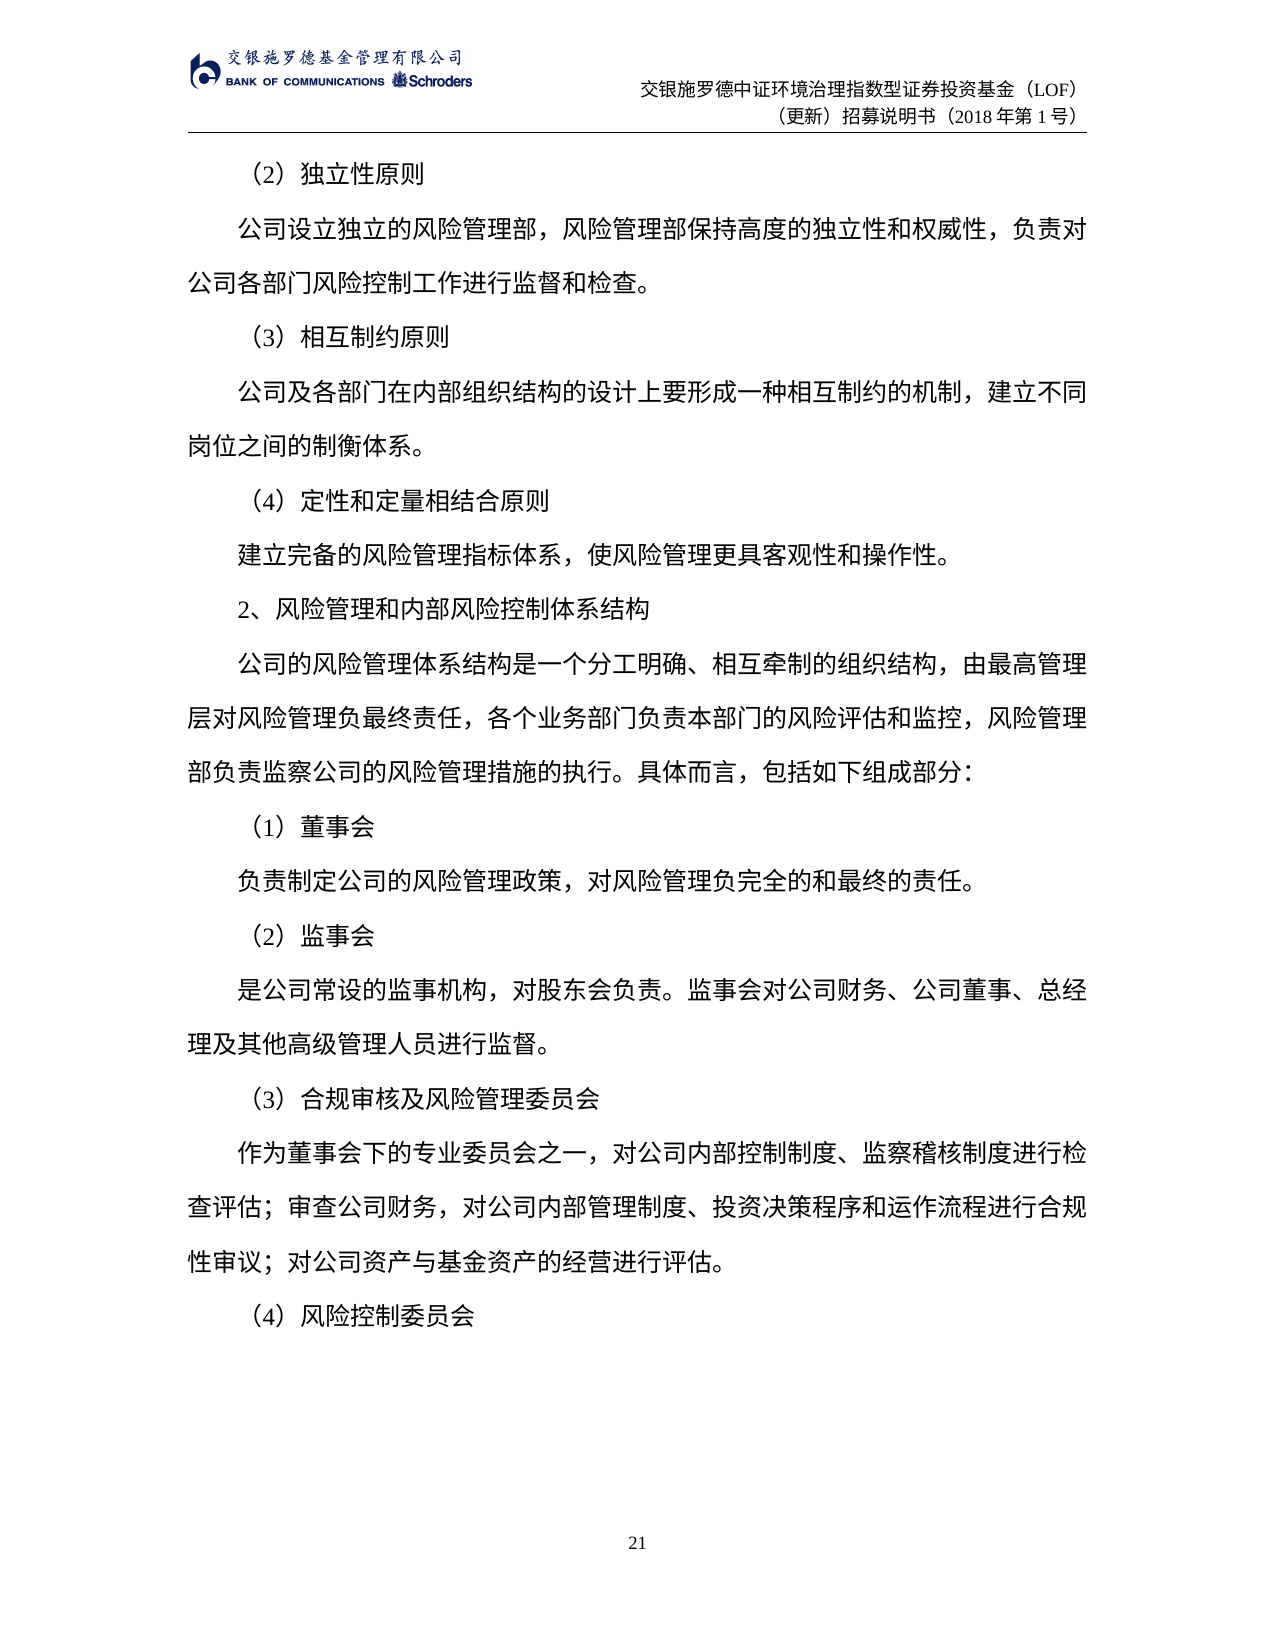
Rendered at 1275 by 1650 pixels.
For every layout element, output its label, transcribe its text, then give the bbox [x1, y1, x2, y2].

text 2、风险管理和内部风险控制体系结构 [187, 590, 1087, 626]
text （1）董事会 [187, 807, 1087, 843]
text 作为董事会下的专业委员会之一，对公司内部控制制度、监察稽核制度进行检查评估；审查公司财务，对公司内部管理制度、投资决策程序和运作流程进行合规性审议；对公司资产与基金资产的经营进行评估。 [187, 1133, 1087, 1278]
text 公司的风险管理体系结构是一个分工明确、相互牵制的组织结构，由最高管理层对风险管理负最终责任，各个业务部门负责本部门的风险评估和监控，风险管理部负责监察公司的风险管理措施的执行。具体而言，包括如下组成部分： [187, 644, 1087, 789]
text 公司及各部门在内部组织结构的设计上要形成一种相互制约的机制，建立不同岗位之间的制衡体系。 [187, 372, 1087, 463]
text 是公司常设的监事机构，对股东会负责。监事会对公司财务、公司董事、总经理及其他高级管理人员进行监督。 [187, 970, 1087, 1061]
text （2）独立性原则 [187, 155, 1087, 191]
text 公司设立独立的风险管理部，风险管理部保持高度的独立性和权威性，负责对公司各部门风险控制工作进行监督和检查。 [187, 209, 1087, 300]
text （4）风险控制委员会 [187, 1297, 1087, 1333]
text （3）合规审核及风险管理委员会 [187, 1079, 1087, 1115]
text （3）相互制约原则 [187, 318, 1087, 354]
text 负责制定公司的风险管理政策，对风险管理负完全的和最终的责任。 [187, 862, 1087, 898]
text （2）监事会 [187, 916, 1087, 952]
text （4）定性和定量相结合原则 [187, 481, 1087, 517]
picture [190, 50, 472, 89]
text 建立完备的风险管理指标体系，使风险管理更具客观性和操作性。 [187, 535, 1087, 572]
